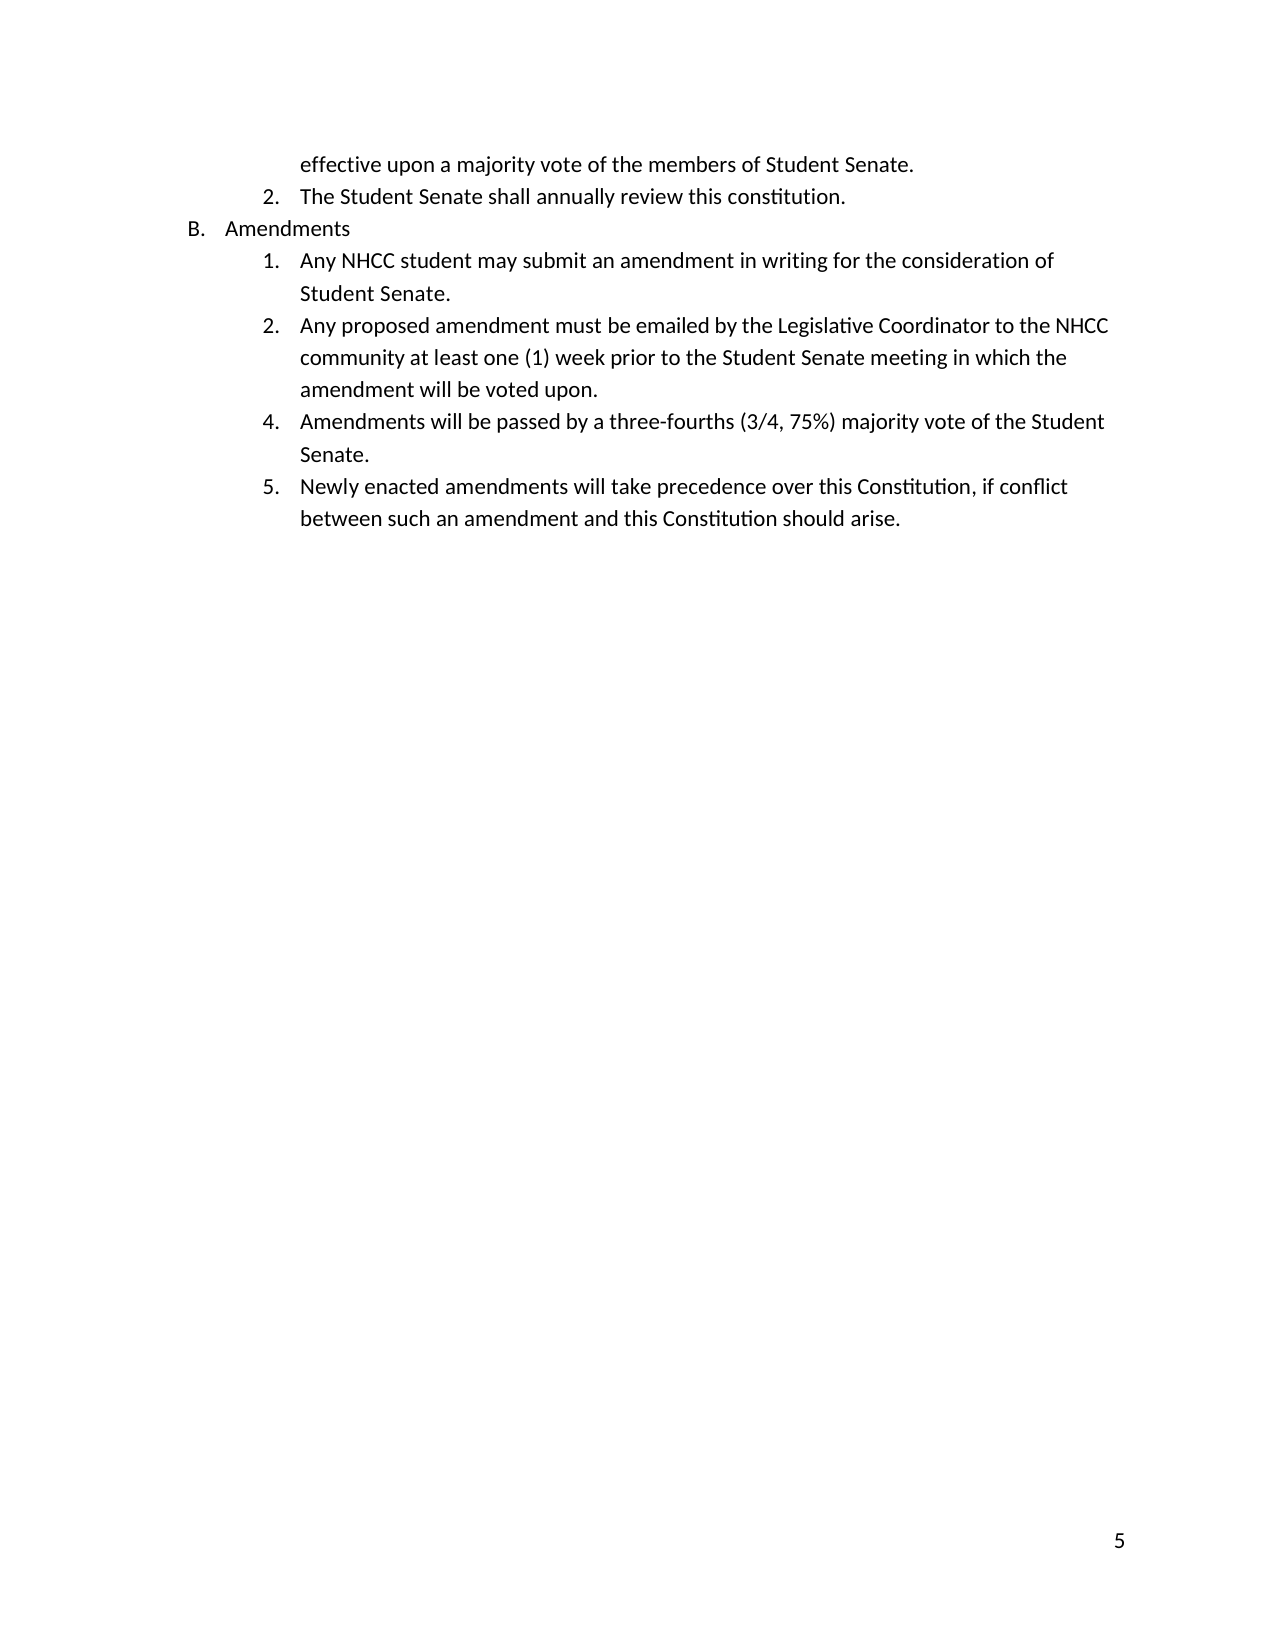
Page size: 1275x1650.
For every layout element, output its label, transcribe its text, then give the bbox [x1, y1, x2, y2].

list Any NHCC student may submit an amendment in writing for the consideration of Student Senate. [262, 247, 1125, 307]
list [262, 150, 1125, 178]
list Any proposed amendment must be emailed by the Legislative Coordinator to the NHCC community at least one (1) week prior to the Student Senate meeting in which the amendment will be voted upon. [262, 311, 1125, 403]
list Amendments [187, 214, 1125, 242]
list Newly enacted amendments will take precedence over this Constitution, if conflict between such an amendment and this Constitution should arise. [262, 472, 1125, 532]
list Amendments will be passed by a three-fourths (3/4, 75%) majority vote of the Student Senate. [262, 407, 1125, 468]
list The Student Senate shall annually review this constitution. [262, 182, 1125, 210]
